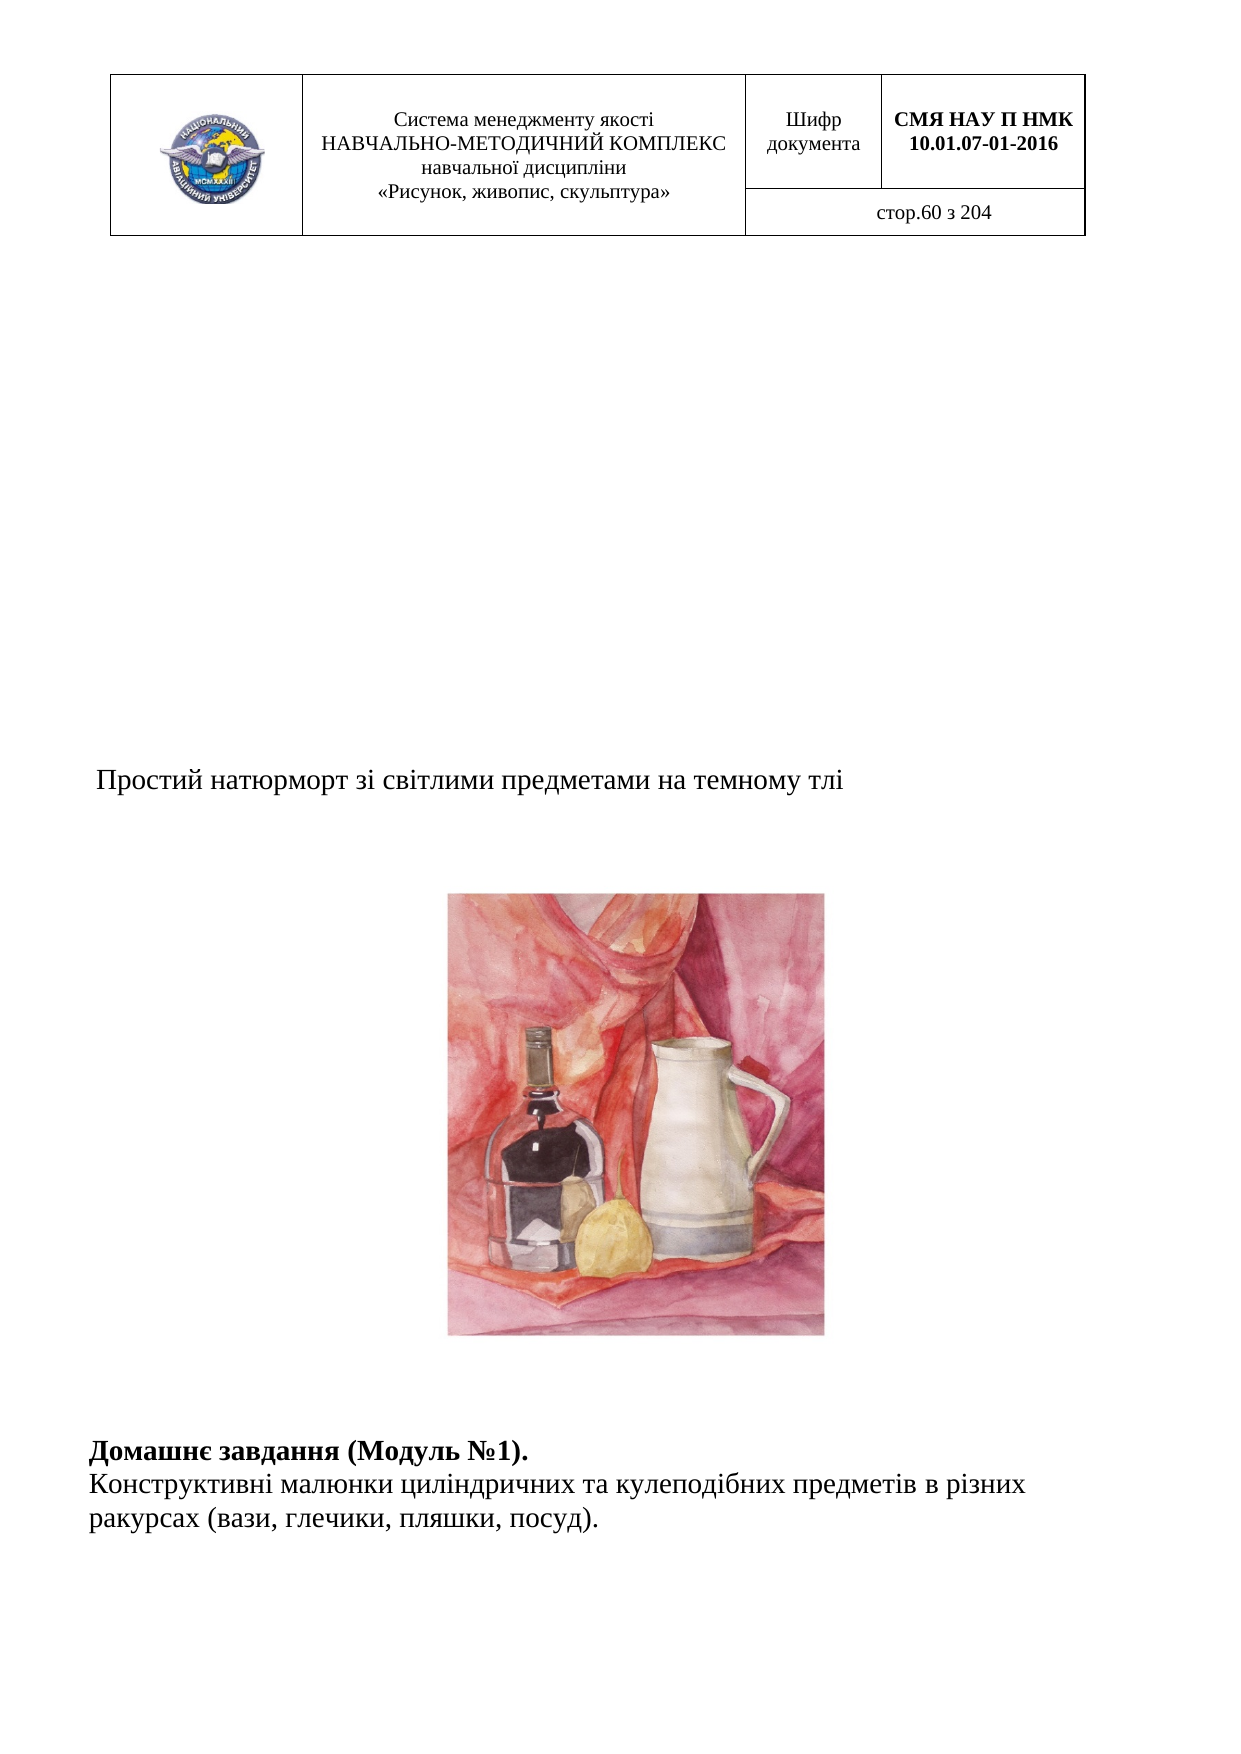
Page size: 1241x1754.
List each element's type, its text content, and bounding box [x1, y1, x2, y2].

text Домашнє завдання (Модуль №1). [88, 1433, 1107, 1466]
text Простий натюрморт зі світлими предметами на темному тлі [88, 762, 1107, 796]
picture [418, 831, 853, 1410]
text Конструктивні малюнки циліндричних та кулеподібних предметів в різних ракурсах (вази, глечики, пляшки, посуд). [88, 1466, 1107, 1533]
picture [158, 111, 265, 203]
